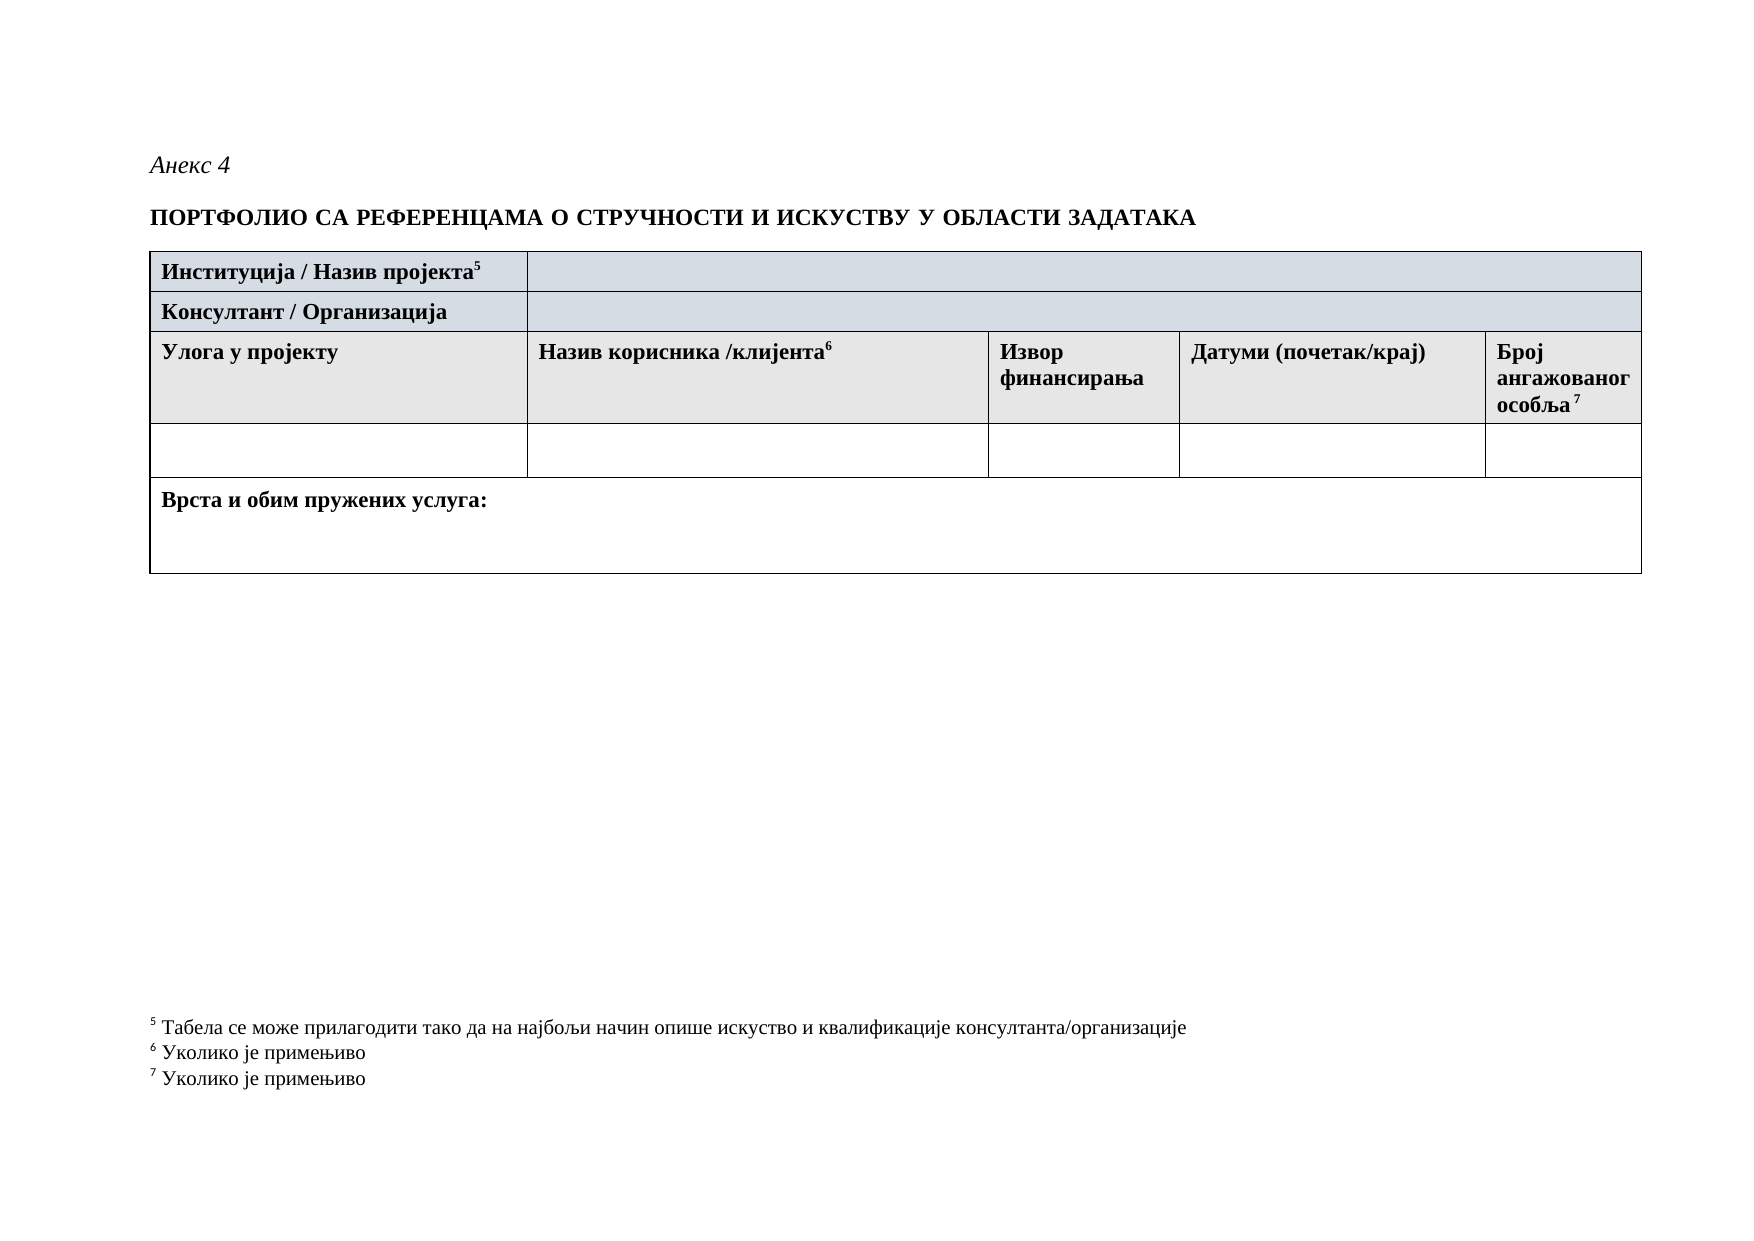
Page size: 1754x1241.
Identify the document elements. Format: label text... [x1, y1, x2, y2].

table_cell [989, 424, 1179, 477]
table_cell Број ангажованог особља [1486, 332, 1641, 423]
table_cell [528, 292, 1641, 331]
table_header Институција / Назив пројекта [151, 252, 527, 291]
table_cell [151, 424, 527, 477]
table_cell Извор финансирања [989, 332, 1179, 423]
text портфолио са референцама о стручности и искуству у области задатака [150, 198, 1604, 231]
table_cell Датуми (почетак/крај) [1180, 332, 1485, 423]
table_cell Врста и обим пружених услуга: [151, 478, 1641, 573]
table_cell Назив корисника /клијента [528, 332, 988, 423]
table_header [528, 252, 1641, 291]
table_cell Улога у пројекту [151, 332, 527, 423]
table_cell [1486, 424, 1641, 477]
table_cell [528, 424, 988, 477]
table_cell Консултант / Организација [151, 292, 527, 331]
text Анекс 4 [150, 150, 1604, 179]
table_cell [1180, 424, 1485, 477]
